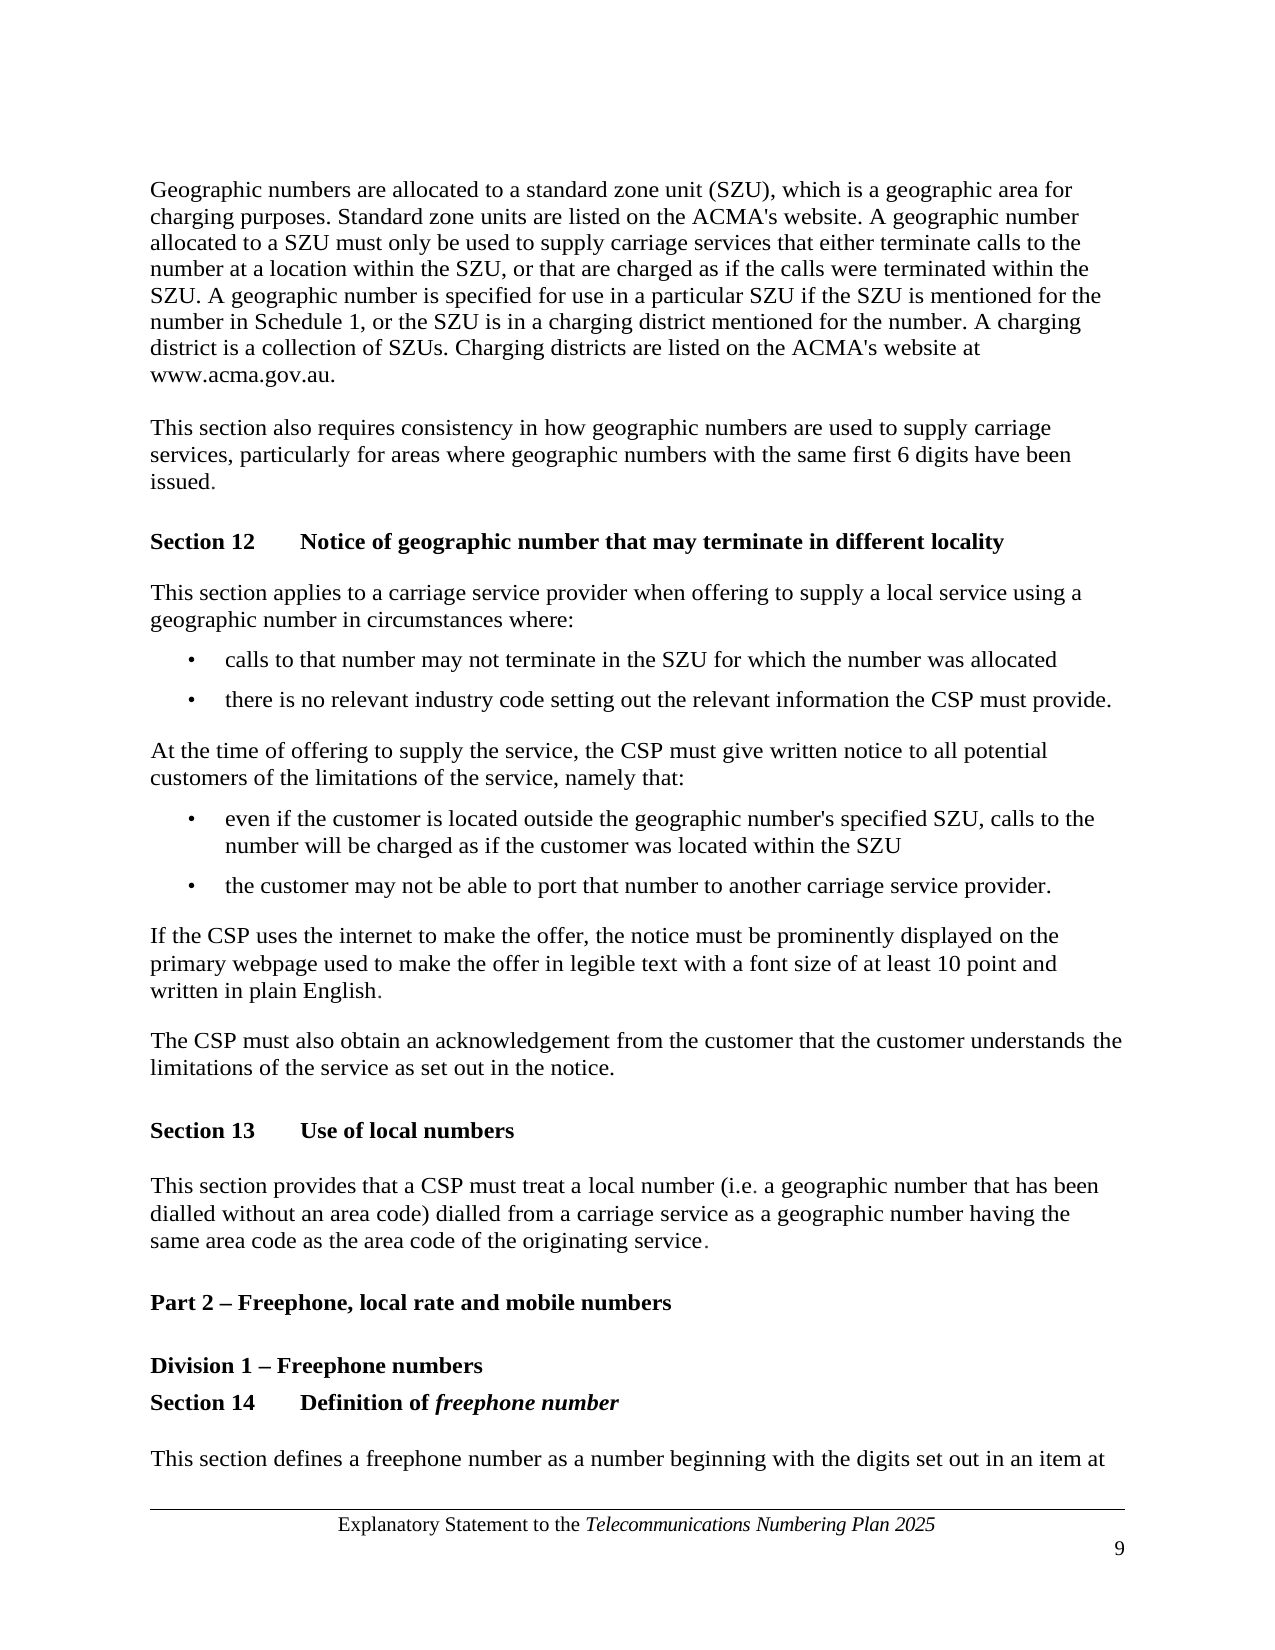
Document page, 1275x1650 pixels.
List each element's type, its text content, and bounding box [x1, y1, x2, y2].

subtitle Section 14 Definition of freephone number [150, 1389, 1125, 1415]
text This section applies to a carriage service provider when offering to supply a local service using a geographic number in circumstances where: [150, 579, 1125, 633]
subtitle Division 1 – Freephone numbers [150, 1352, 1125, 1378]
subtitle Section 13 Use of local numbers [150, 1117, 1125, 1143]
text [150, 1445, 1125, 1471]
text Geographic numbers are allocated to a standard zone unit (SZU), which is a geographic area for charging purposes. Standard zone units are listed on the ACMA's website. A geographic number allocated to a SZU must only be used to supply carriage services that either terminate calls to the number at a location within the SZU, or that are charged as if the calls were terminated within the SZU. A geographic number is specified for use in a particular SZU if the SZU is mentioned for the number in Schedule 1, or the SZU is in a charging district mentioned for the number. A charging district is a collection of SZUs. Charging districts are listed on the ACMA's website at www.acma.gov.au. [150, 176, 1125, 387]
list calls to that number may not terminate in the SZU for which the number was allocated [187, 646, 1125, 673]
list the customer may not be able to port that number to another carriage service provider. [187, 872, 1125, 898]
subtitle Part 2 – Freephone, local rate and mobile numbers [150, 1289, 1125, 1342]
list there is no relevant industry code setting out the relevant information the CSP must provide. [187, 687, 1125, 713]
text This section also requires consistency in how geographic numbers are used to supply carriage services, particularly for areas where geographic numbers with the same first 6 digits have been issued. [150, 414, 1125, 519]
text This section provides that a CSP must treat a local number (i.e. a geographic number that has been dialled without an area code) dialled from a carriage service as a geographic number having the same area code as the area code of the originating service. [150, 1172, 1125, 1253]
text At the time of offering to supply the service, the CSP must give written notice to all potential customers of the limitations of the service, namely that: [150, 737, 1125, 791]
list even if the customer is located outside the geographic number's specified SZU, calls to the number will be charged as if the customer was located within the SZU [187, 804, 1125, 858]
subtitle Section 12 Notice of geographic number that may terminate in different locality [150, 528, 1125, 554]
text If the CSP uses the internet to make the offer, the notice must be prominently displayed on the primary webpage used to make the offer in legible text with a font size of at least 10 point and written in plain English. [150, 923, 1125, 1003]
text The CSP must also obtain an acknowledgement from the customer that the customer understands the limitations of the service as set out in the notice. [150, 1027, 1125, 1081]
